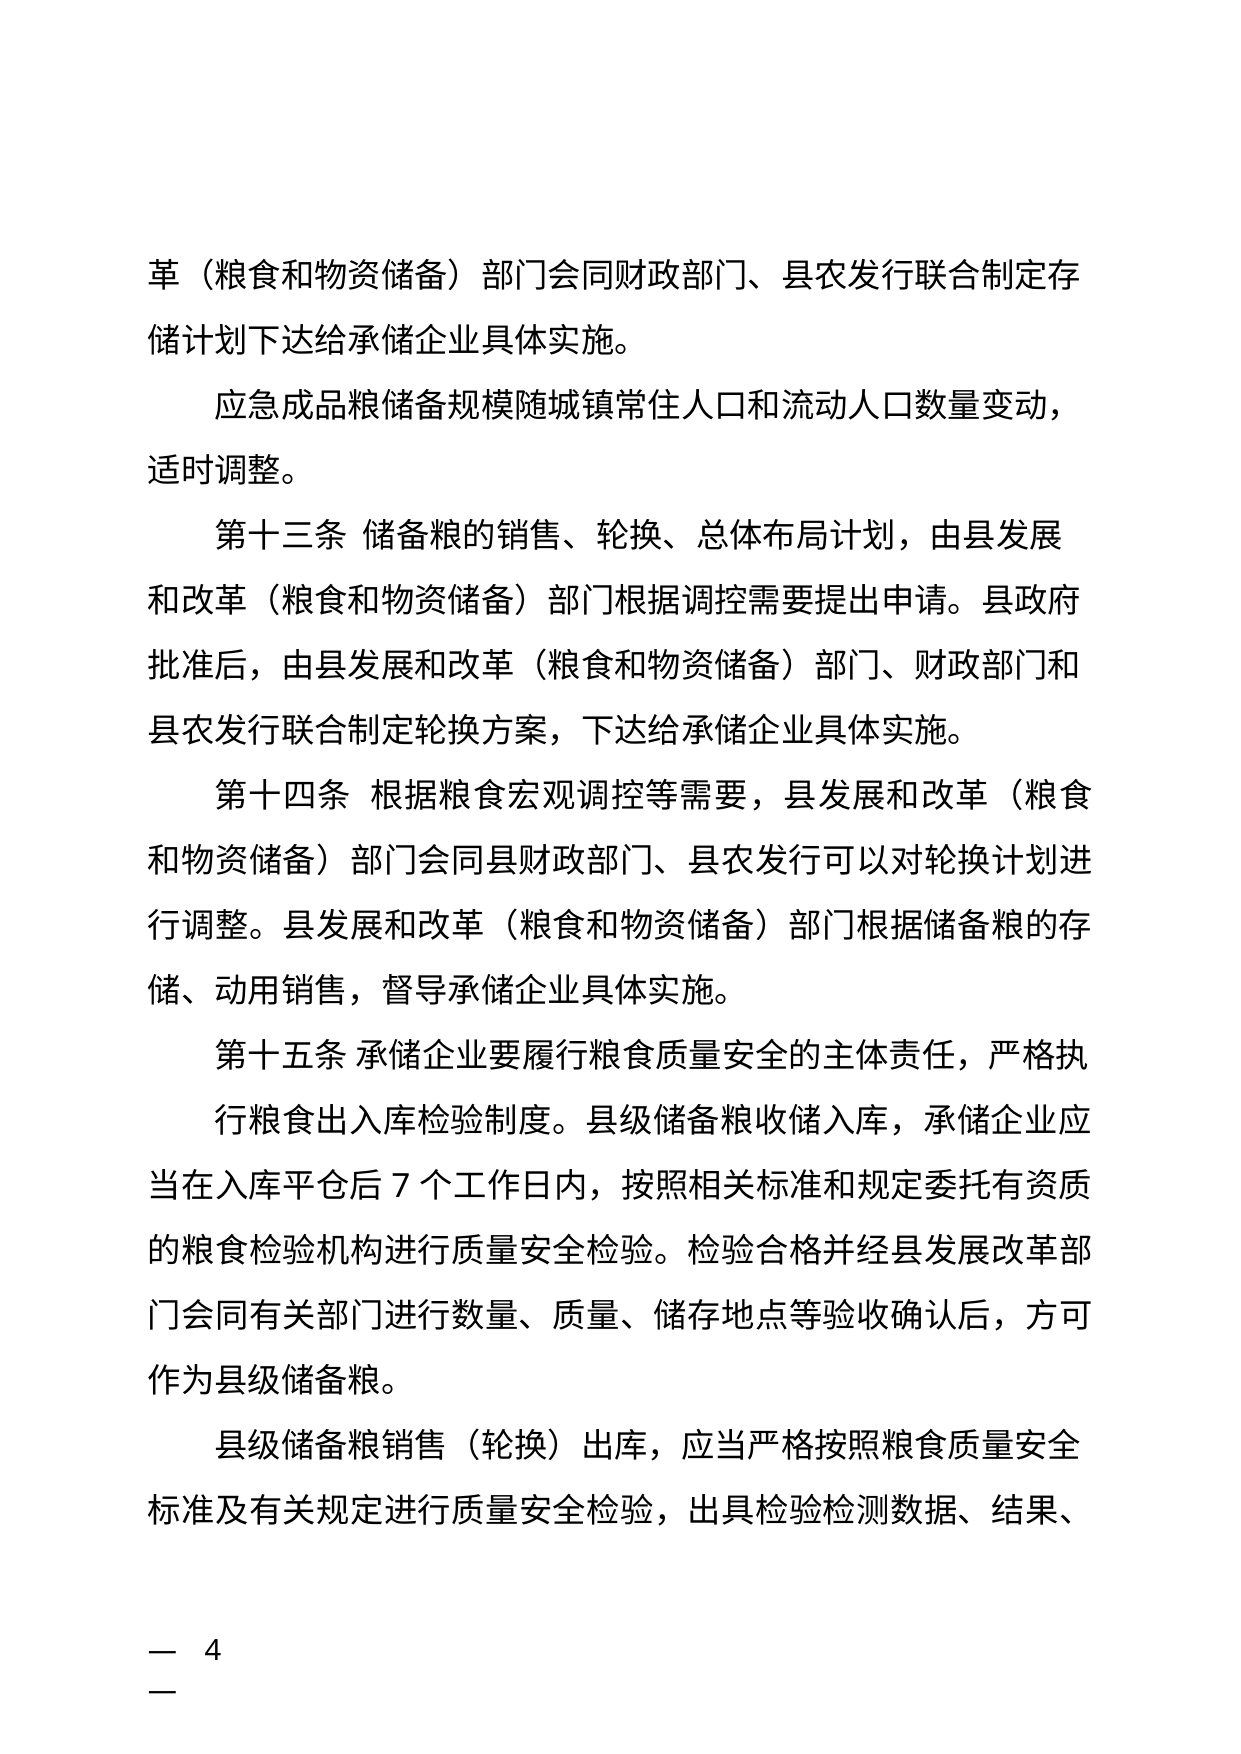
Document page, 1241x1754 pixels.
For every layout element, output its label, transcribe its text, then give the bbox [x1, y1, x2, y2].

text 县级储备粮销售（轮换）出库，应当严格按照粮食质量安全 [148, 1410, 1093, 1475]
text 应急成品粮储备规模随城镇常住人口和流动人口数量变动，适时调整。 [148, 370, 1093, 500]
text 行粮食出入库检验制度。县级储备粮收储入库，承储企业应当在入库平仓后 7 个工作日内，按照相关标准和规定委托有资质的粮食检验机构进行质量安全检验。检验合格并经县发展改革部门会同有关部门进行数量、质量、储存地点等验收确认后，方可作为县级储备粮。 [148, 1085, 1093, 1410]
text 第十五条 承储企业要履行粮食质量安全的主体责任，严格执 [148, 1020, 1093, 1085]
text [148, 1475, 1093, 1540]
text 第十四条 根据粮食宏观调控等需要，县发展和改革（粮食和物资储备）部门会同县财政部门、县农发行可以对轮换计划进行调整。县发展和改革（粮食和物资储备）部门根据储备粮的存储、动用销售，督导承储企业具体实施。 [148, 760, 1093, 1020]
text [148, 240, 1093, 370]
text 第十三条 储备粮的销售、轮换、总体布局计划，由县发展和改革（粮食和物资储备）部门根据调控需要提出申请。县政府批准后，由县发展和改革（粮食和物资储备）部门、财政部门和县农发行联合制定轮换方案，下达给承储企业具体实施。 [148, 500, 1093, 760]
